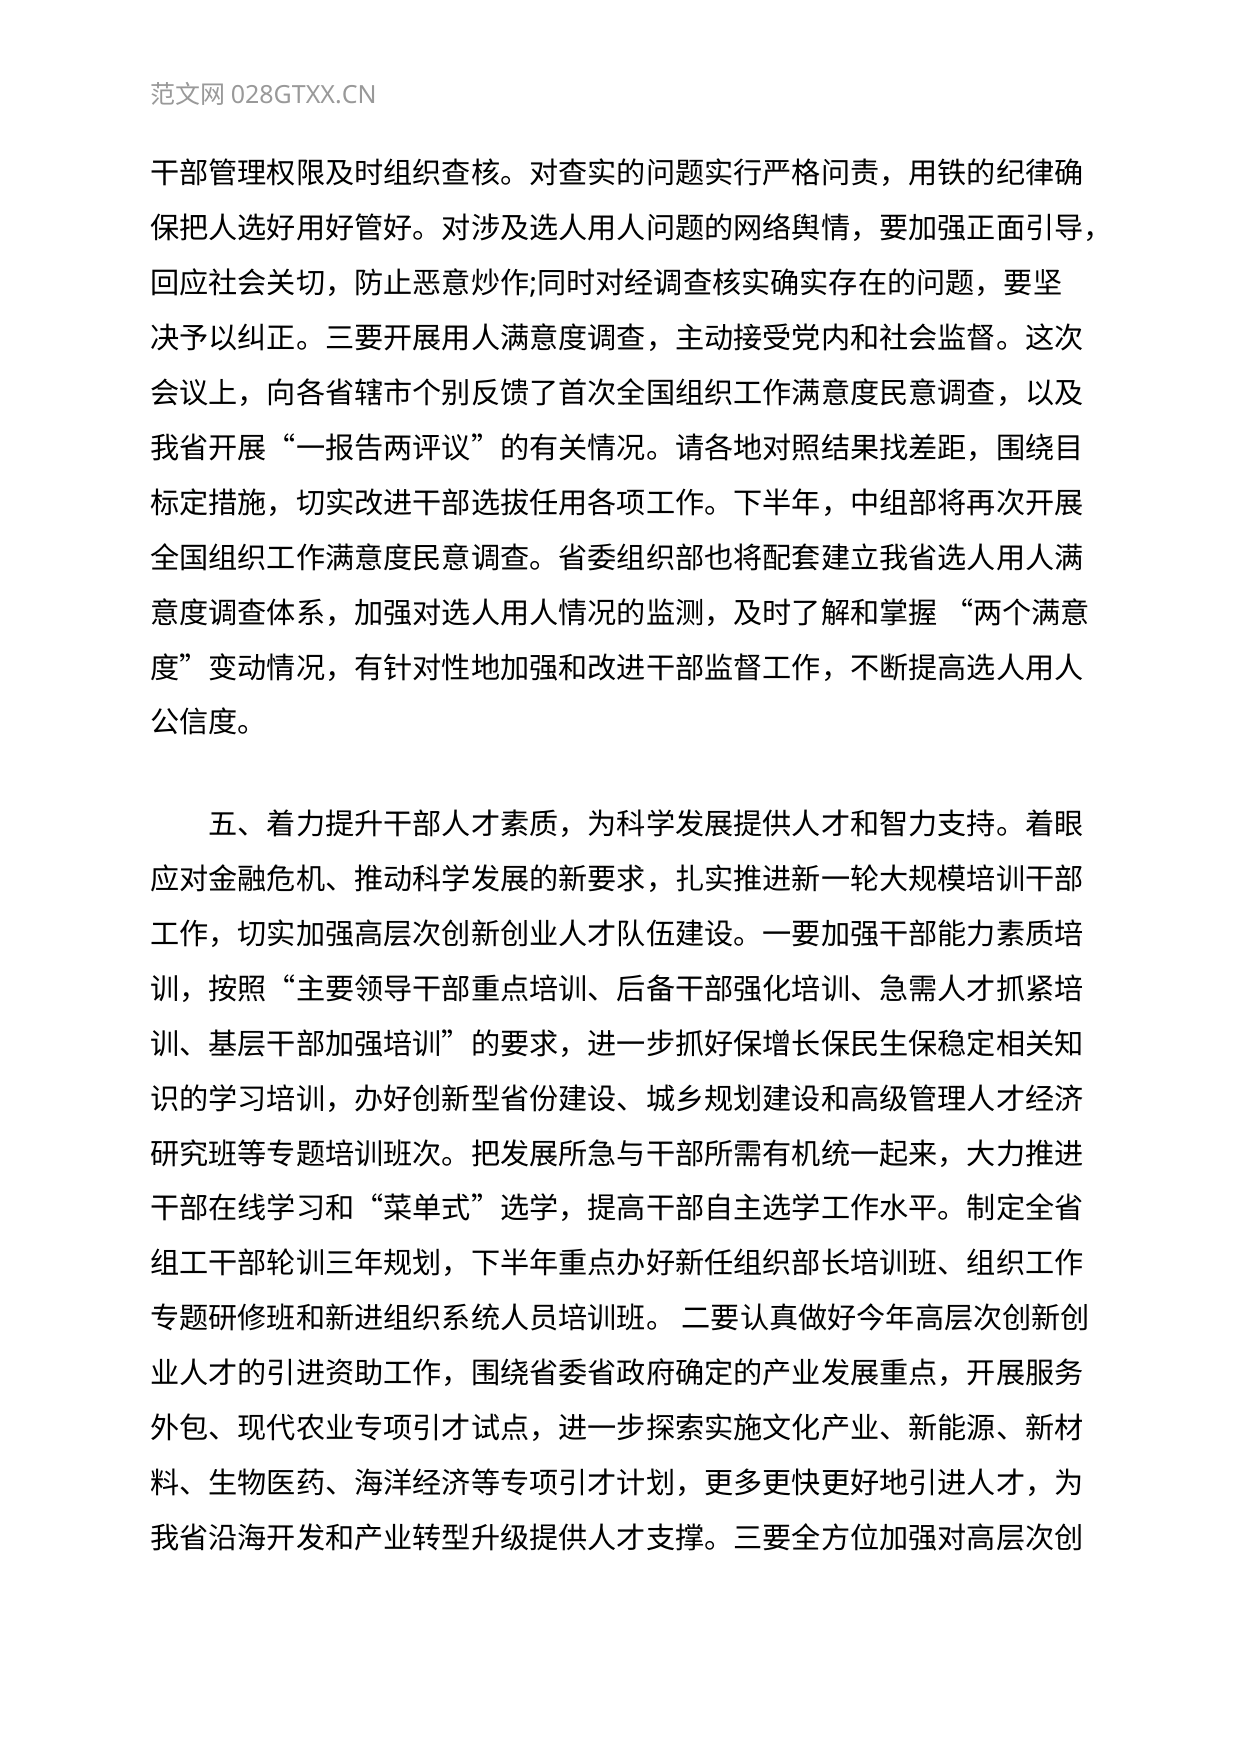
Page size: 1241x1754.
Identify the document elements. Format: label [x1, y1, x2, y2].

text [150, 801, 1090, 1557]
text [150, 150, 1090, 741]
